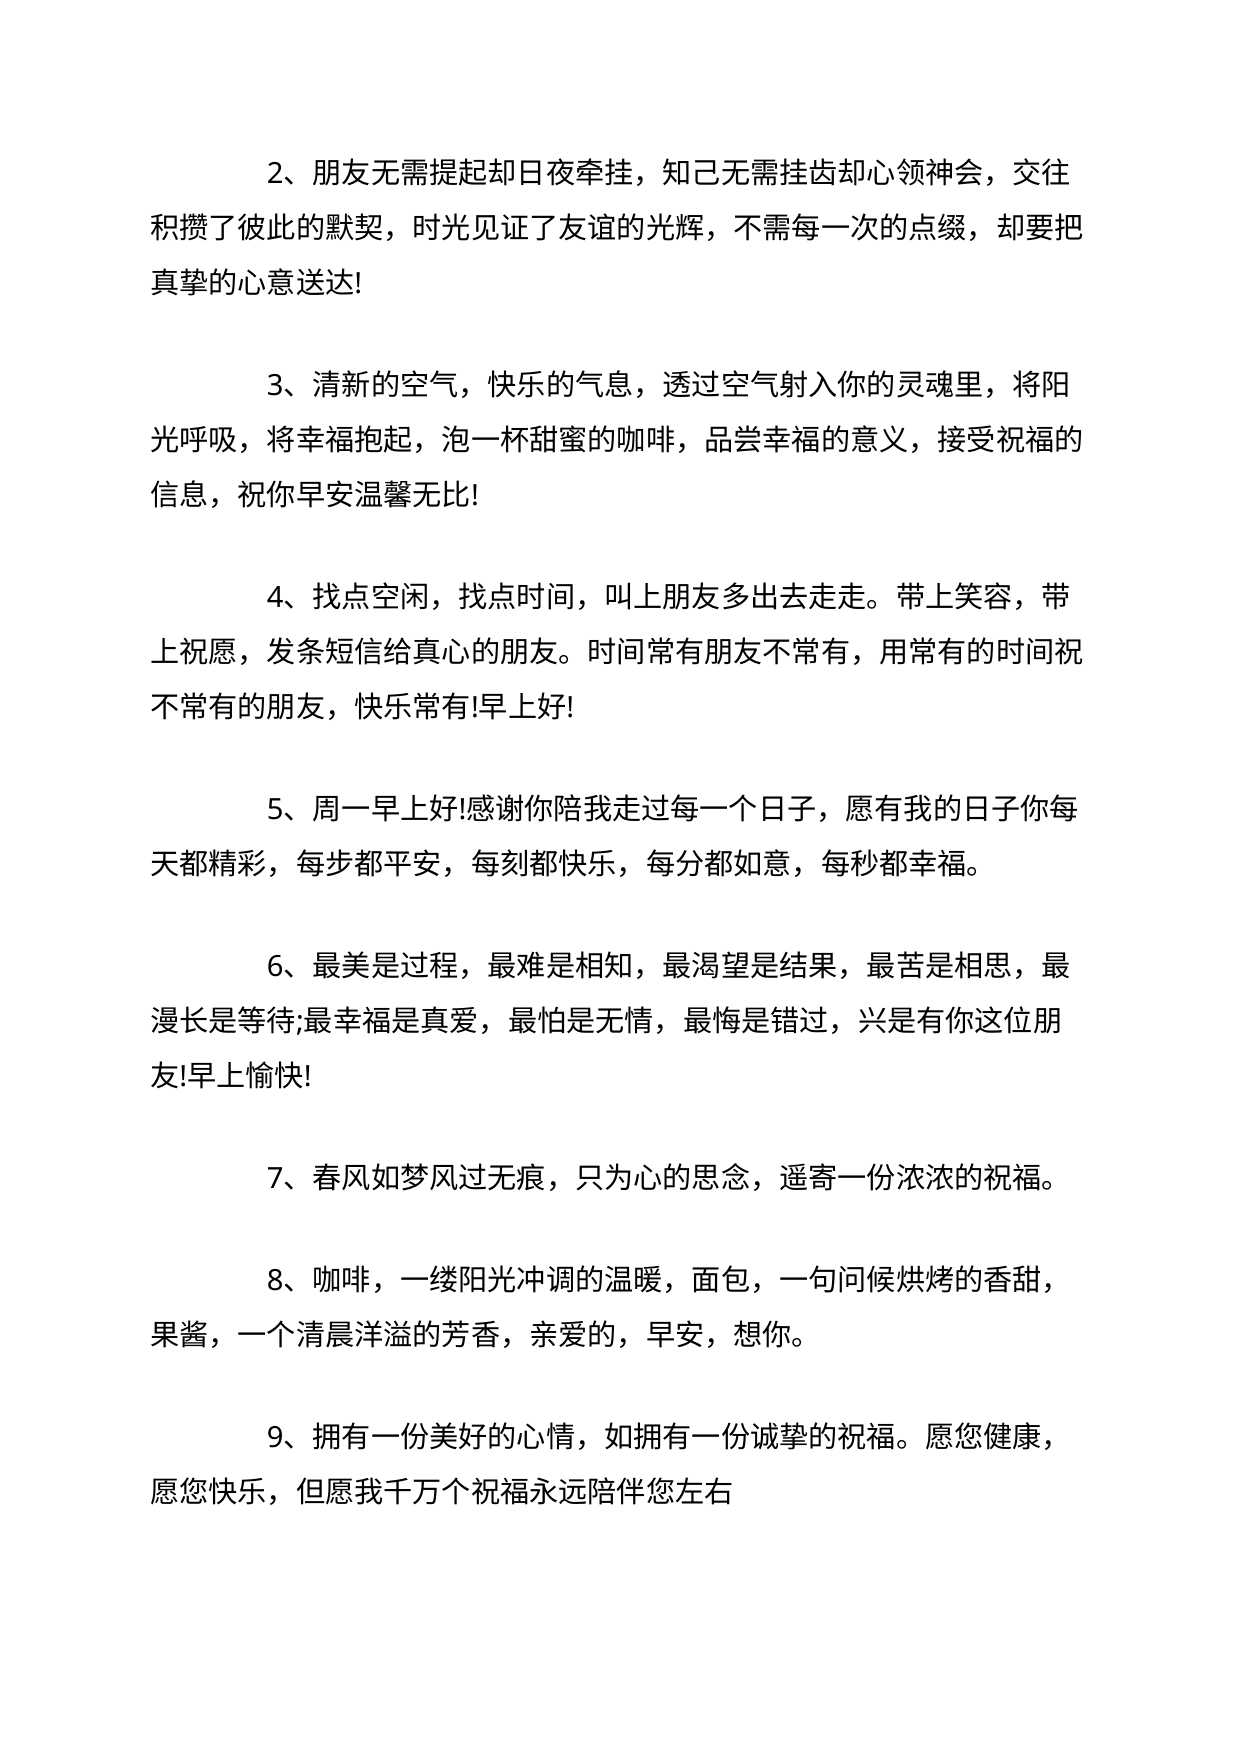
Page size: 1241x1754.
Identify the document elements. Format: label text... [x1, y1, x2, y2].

text 6、最美是过程，最难是相知，最渴望是结果，最苦是相思，最漫长是等待;最幸福是真爱，最怕是无情，最悔是错过，兴是有你这位朋友!早上愉快! [150, 942, 1090, 1095]
text 7、春风如梦风过无痕，只为心的思念，遥寄一份浓浓的祝福。 [150, 1154, 1090, 1197]
text 5、周一早上好!感谢你陪我走过每一个日子，愿有我的日子你每天都精彩，每步都平安，每刻都快乐，每分都如意，每秒都幸福。 [150, 786, 1090, 883]
text 2、朋友无需提起却日夜牵挂，知己无需挂齿却心领神会，交往积攒了彼此的默契，时光见证了友谊的光辉，不需每一次的点缀，却要把真挚的心意送达! [150, 150, 1090, 302]
text 3、清新的空气，快乐的气息，透过空气射入你的灵魂里，将阳光呼吸，将幸福抱起，泡一杯甜蜜的咖啡，品尝幸福的意义，接受祝福的信息，祝你早安温馨无比! [150, 362, 1090, 514]
text 9、拥有一份美好的心情，如拥有一份诚挚的祝福。愿您健康，愿您快乐，但愿我千万个祝福永远陪伴您左右 [150, 1413, 1090, 1510]
text 4、找点空闲，找点时间，叫上朋友多出去走走。带上笑容，带上祝愿，发条短信给真心的朋友。时间常有朋友不常有，用常有的时间祝不常有的朋友，快乐常有!早上好! [150, 574, 1090, 726]
text 8、咖啡，一缕阳光冲调的温暖，面包，一句问候烘烤的香甜，果酱，一个清晨洋溢的芳香，亲爱的，早安，想你。 [150, 1256, 1090, 1354]
